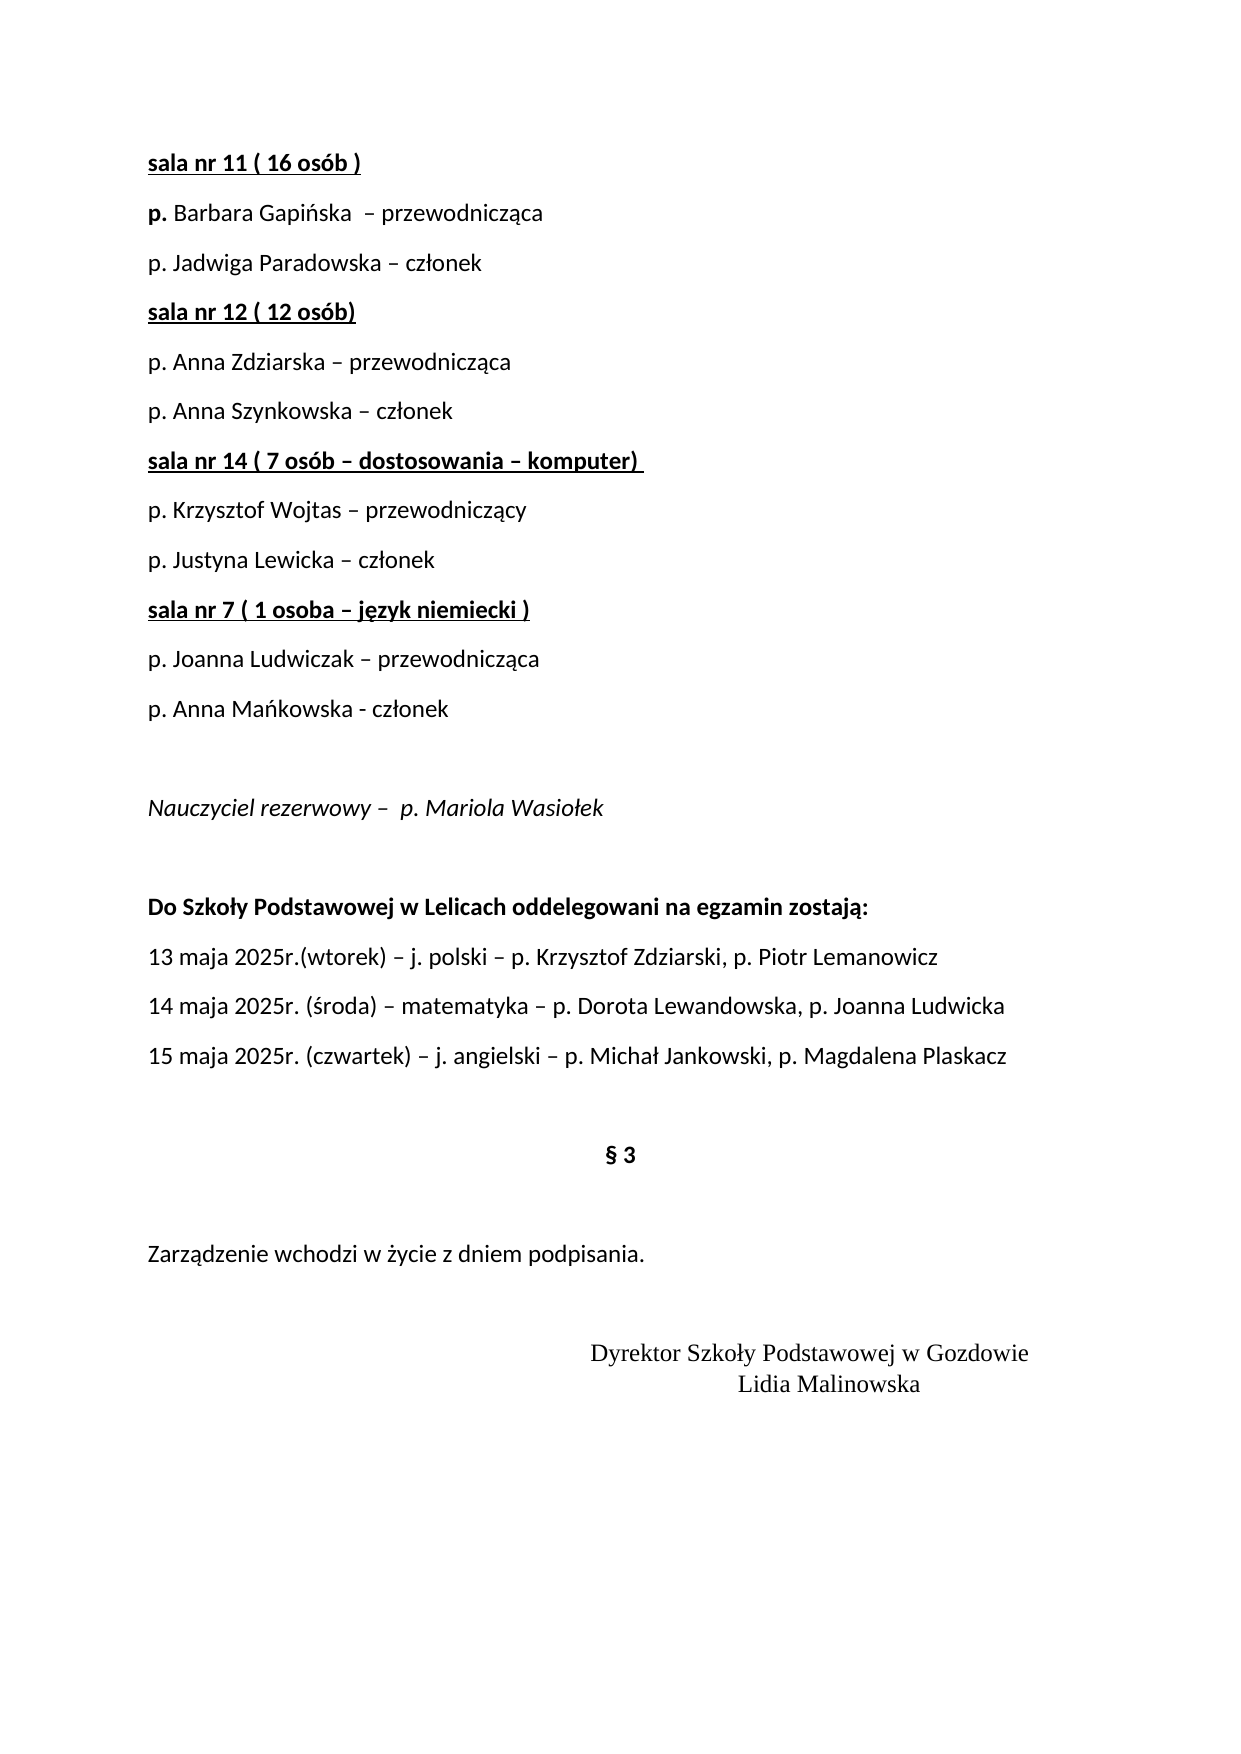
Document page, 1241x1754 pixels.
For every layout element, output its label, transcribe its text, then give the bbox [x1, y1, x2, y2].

text Zarządzenie wchodzi w życie z dniem podpisania. [148, 1238, 1093, 1269]
text p. Anna Zdziarska – przewodnicząca [148, 346, 1093, 376]
text 14 maja 2025r. (środa) – matematyka – p. Dorota Lewandowska, p. Joanna Ludwicka [148, 991, 1093, 1021]
text sala nr 11 ( 16 osób ) [148, 148, 1093, 178]
text p. Krzysztof Wojtas – przewodniczący [148, 495, 1093, 525]
text p. Jadwiga Paradowska – członek [148, 247, 1093, 277]
text Do Szkoły Podstawowej w Lelicach oddelegowani na egzamin zostają: [148, 891, 1093, 922]
text Dyrektor Szkoły Podstawowej w Gozdowie Lidia Malinowska [516, 1338, 1093, 1397]
text p. Joanna Ludwiczak – przewodnicząca [148, 643, 1093, 674]
text p. Barbara Gapińska – przewodnicząca [148, 197, 1093, 228]
text 13 maja 2025r.(wtorek) – j. polski – p. Krzysztof Zdziarski, p. Piotr Lemanowicz [148, 941, 1093, 971]
text sala nr 7 ( 1 osoba – język niemiecki ) [148, 594, 1093, 624]
text p. Anna Mańkowska - członek [148, 693, 1093, 723]
text § 3 [148, 1139, 1093, 1170]
text Nauczyciel rezerwowy – p. Mariola Wasiołek [148, 792, 1093, 823]
text p. Anna Szynkowska – członek [148, 396, 1093, 426]
text 15 maja 2025r. (czwartek) – j. angielski – p. Michał Jankowski, p. Magdalena Plaskacz [148, 1040, 1093, 1071]
text p. Justyna Lewicka – członek [148, 544, 1093, 575]
text sala nr 14 ( 7 osób – dostosowania – komputer) [148, 445, 1093, 476]
text sala nr 12 ( 12 osób) [148, 296, 1093, 327]
